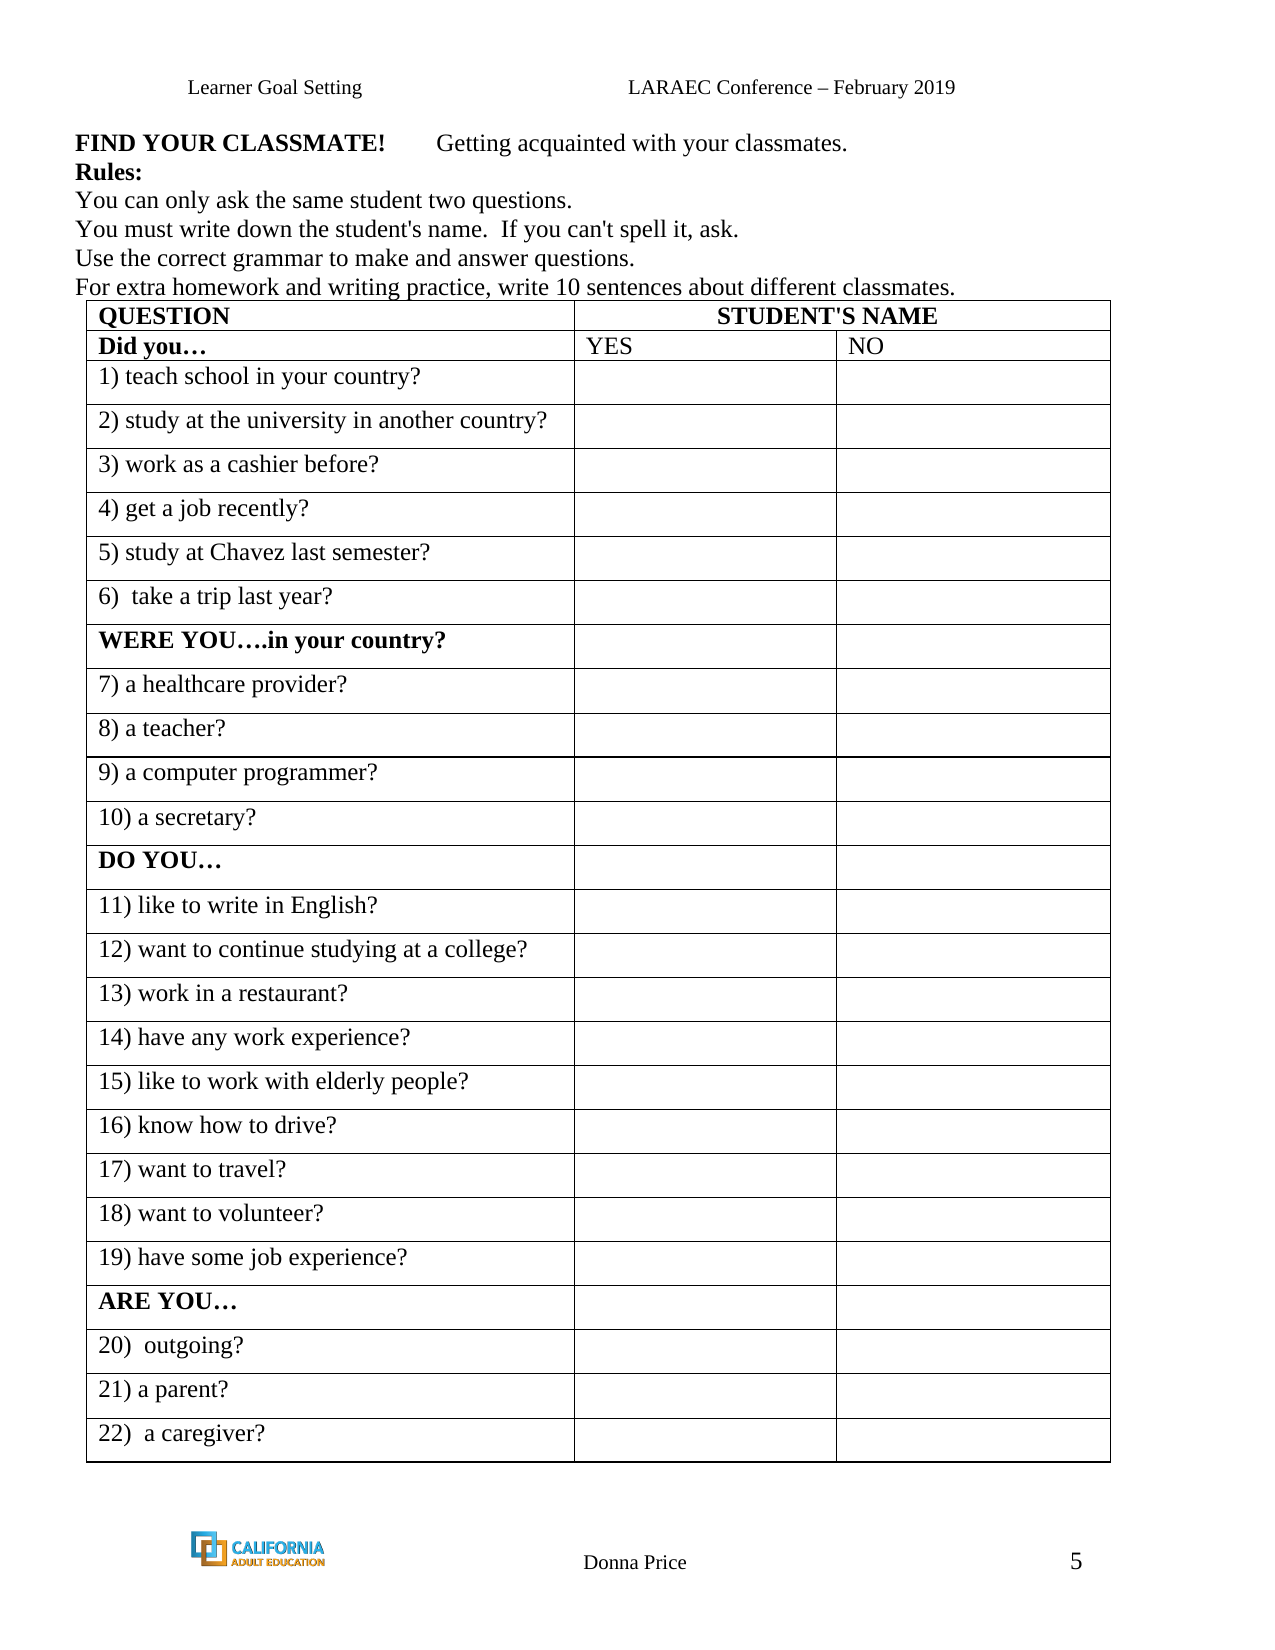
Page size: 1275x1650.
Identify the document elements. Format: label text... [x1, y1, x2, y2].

text Use the correct grammar to make and answer questions. [75, 243, 1087, 272]
table_cell [837, 802, 1110, 844]
table_cell ARE YOU… [87, 1286, 574, 1329]
table_cell [575, 581, 836, 624]
picture [187, 1527, 328, 1570]
table_cell WERE YOU….in your country? [87, 625, 574, 668]
text FIND YOUR CLASSMATE! Getting acquainted with your classmates. [75, 128, 1087, 157]
table_cell NO [837, 331, 1110, 360]
table_cell [575, 1198, 836, 1241]
table_cell [575, 1286, 836, 1329]
table_cell [837, 1022, 1110, 1065]
table_cell 17) want to travel? [87, 1154, 574, 1197]
table_cell [575, 1330, 836, 1373]
table_cell [575, 1419, 836, 1461]
table_cell 13) work in a restaurant? [87, 978, 574, 1021]
table_cell 11) like to write in English? [87, 890, 574, 933]
table_cell 14) have any work experience? [87, 1022, 574, 1065]
table_cell [575, 625, 836, 668]
table_cell [575, 449, 836, 492]
table_cell 16) know how to drive? [87, 1110, 574, 1153]
table_cell [575, 1154, 836, 1197]
table_cell [575, 1066, 836, 1109]
table_cell [837, 1110, 1110, 1153]
table_cell [837, 1242, 1110, 1285]
table_cell [837, 669, 1110, 712]
table_cell [575, 493, 836, 536]
table_cell [575, 1242, 836, 1285]
table_cell [837, 1286, 1110, 1329]
table_cell 19) have some job experience? [87, 1242, 574, 1285]
table_cell [575, 669, 836, 712]
table_cell [837, 846, 1110, 889]
text Rules: [75, 157, 1087, 185]
text You can only ask the same student two questions. [75, 185, 1087, 214]
table_cell 6) take a trip last year? [87, 581, 574, 624]
table_cell 5) study at Chavez last semester? [87, 537, 574, 580]
table_header QUESTION [87, 301, 574, 330]
table_cell [837, 625, 1110, 668]
table_cell 21) a parent? [87, 1374, 574, 1417]
table_cell [837, 581, 1110, 624]
table_cell [575, 537, 836, 580]
table_cell [575, 846, 836, 889]
table_cell 9) a computer programmer? [87, 758, 574, 801]
table_cell 22) a caregiver? [87, 1419, 574, 1461]
table_cell [575, 714, 836, 756]
table_cell [837, 1330, 1110, 1373]
table_cell [837, 758, 1110, 801]
table_cell [837, 1066, 1110, 1109]
table_cell 7) a healthcare provider? [87, 669, 574, 712]
table_cell 20) outgoing? [87, 1330, 574, 1373]
table_cell 12) want to continue studying at a college? [87, 934, 574, 977]
table_cell 2) study at the university in another country? [87, 405, 574, 448]
table_cell 10) a secretary? [87, 802, 574, 844]
table_cell YES [575, 331, 836, 360]
table_cell [575, 890, 836, 933]
table_header STUDENT'S NAME [575, 301, 1110, 330]
table_cell [837, 361, 1110, 404]
table_cell 4) get a job recently? [87, 493, 574, 536]
table_cell [575, 978, 836, 1021]
table_cell [837, 449, 1110, 492]
table_cell [575, 934, 836, 977]
table_cell [575, 1374, 836, 1417]
table_cell [837, 714, 1110, 756]
table_cell [837, 978, 1110, 1021]
table_cell 1) teach school in your country? [87, 361, 574, 404]
table_cell [837, 1374, 1110, 1417]
table_cell [837, 1419, 1110, 1461]
table_cell [575, 1022, 836, 1065]
table_cell 18) want to volunteer? [87, 1198, 574, 1241]
table_cell [575, 758, 836, 801]
table_cell [575, 1110, 836, 1153]
table_cell [837, 890, 1110, 933]
table_cell [837, 537, 1110, 580]
table_cell [837, 1154, 1110, 1197]
table_cell DO YOU… [87, 846, 574, 889]
table_cell [837, 405, 1110, 448]
table_cell [837, 934, 1110, 977]
table_cell [575, 361, 836, 404]
text You must write down the student's name. If you can't spell it, ask. [75, 214, 1087, 243]
text For extra homework and writing practice, write 10 sentences about different classmates. [75, 272, 1087, 300]
table_cell [837, 493, 1110, 536]
table_cell [575, 405, 836, 448]
table_cell 8) a teacher? [87, 714, 574, 756]
table_cell [837, 1198, 1110, 1241]
table_cell Did you… [87, 331, 574, 360]
table_cell 3) work as a cashier before? [87, 449, 574, 492]
table_cell [575, 802, 836, 844]
table_cell 15) like to work with elderly people? [87, 1066, 574, 1109]
